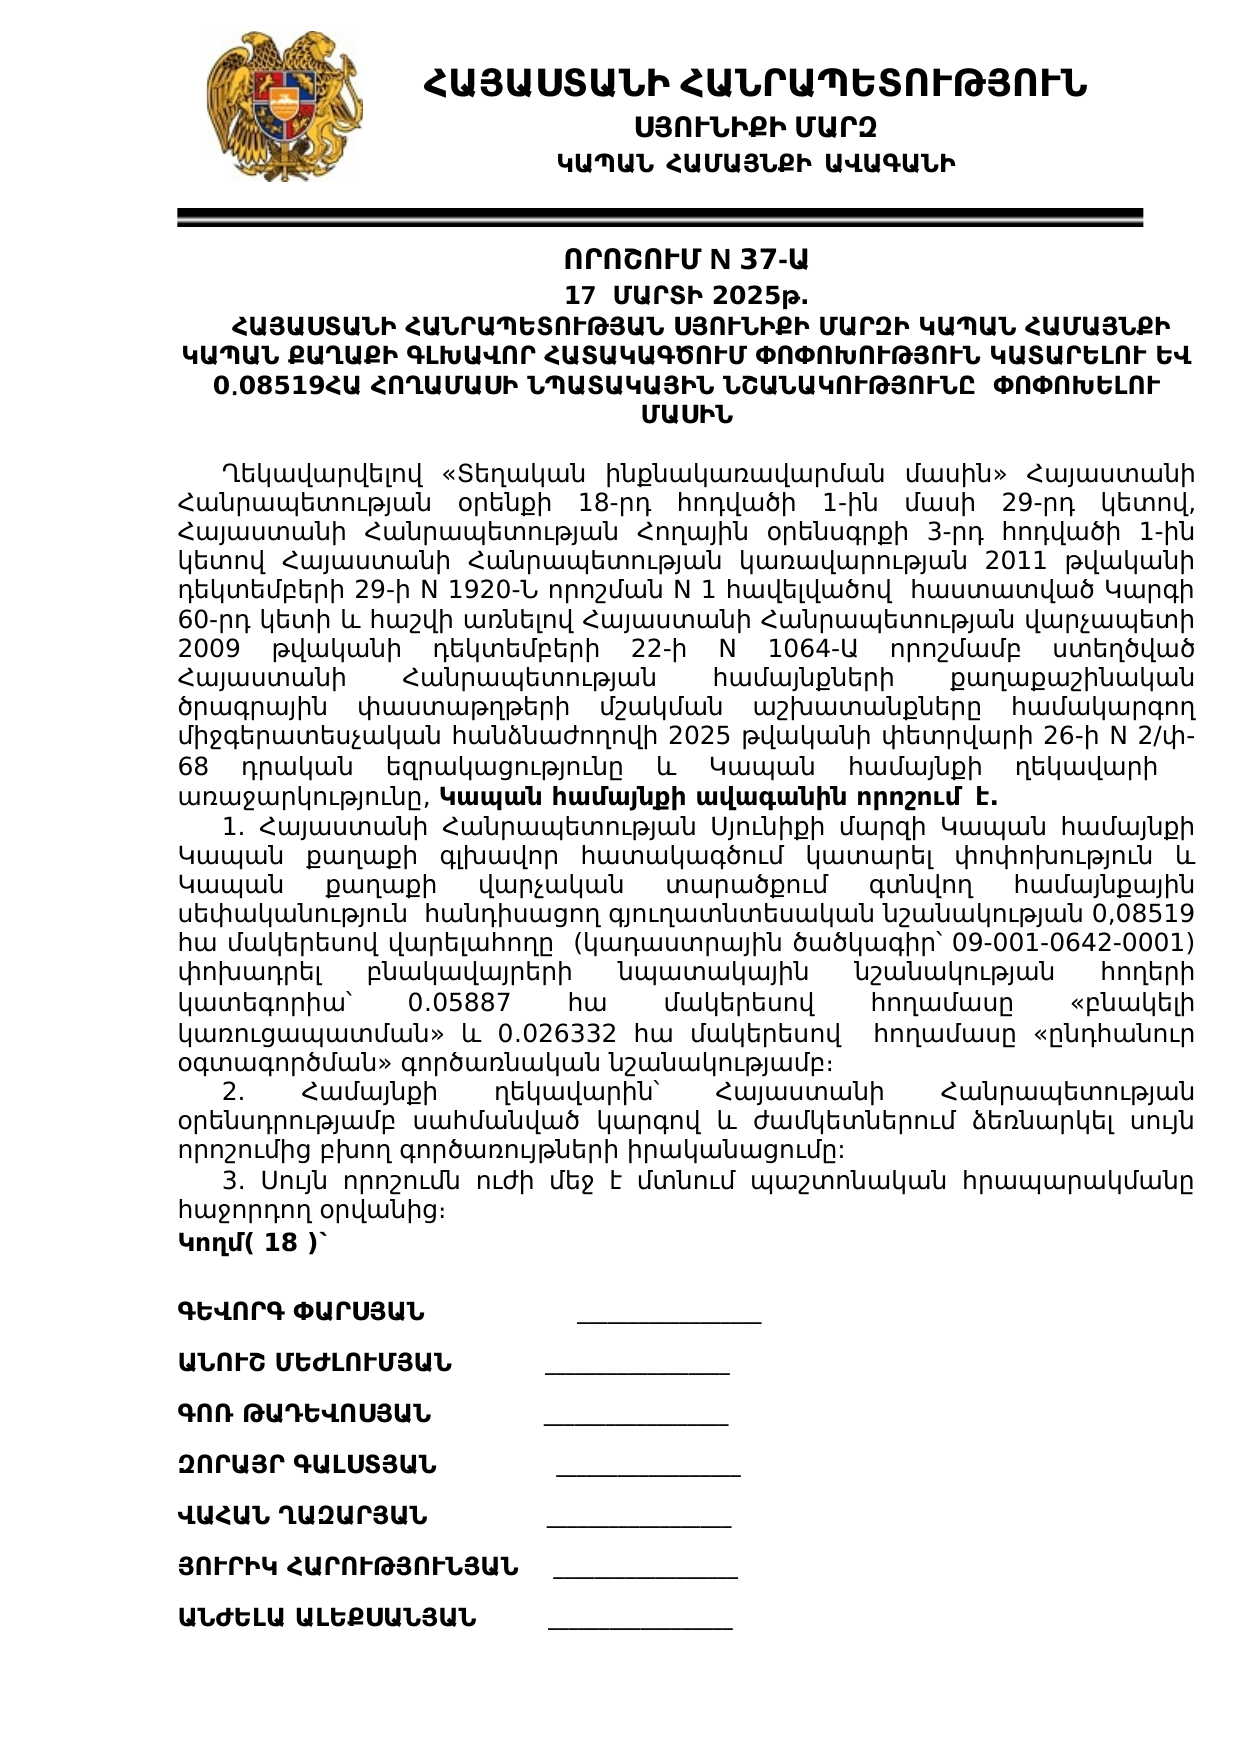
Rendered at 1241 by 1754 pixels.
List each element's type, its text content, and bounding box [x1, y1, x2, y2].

text ՅՈՒՐԻԿ ՀԱՐՈՒԹՅՈՒՆՅԱՆ __________________ [177, 1548, 1196, 1582]
text ԱՆՈՒՇ ՄԵԺԼՈՒՄՅԱՆ __________________ [177, 1344, 1196, 1378]
text ՀԱՅԱՍՏԱՆԻ ՀԱՆՐԱՊԵՏՈՒԹՅԱՆ ՍՅՈՒՆԻՔԻ ՄԱՐԶԻ ԿԱՊԱՆ ՀԱՄԱՅՆՔԻ ԿԱՊԱՆ ՔԱՂԱՔԻ ԳԼԽԱՎՈՐ ՀԱՏԱԿԱԳԾՈՒՄ ՓՈՓՈԽՈՒԹՅՈՒՆ ԿԱՏԱՐԵԼՈՒ ԵՎ 0․08519ՀԱ ՀՈՂԱՄԱՍԻ ՆՊԱՏԱԿԱՅԻՆ ՆՇԱՆԱԿՈՒԹՅՈՒՆԸ ՓՈՓՈԽԵԼՈՒ ՄԱՍԻՆ [177, 312, 1196, 430]
text ԳՈՌ ԹԱԴԵՎՈՍՅԱՆ __________________ [177, 1395, 1196, 1429]
text ԶՈՐԱՅՐ ԳԱԼՍՏՅԱՆ __________________ [177, 1446, 1196, 1480]
table_header ՀԱՅԱՍՏԱՆԻ ՀԱՆՐԱՊԵՏՈՒԹՅՈՒՆ ՍՅՈՒՆԻՔԻ ՄԱՐԶ ԿԱՊԱՆ ՀԱՄԱՅՆՔԻ ԱՎԱԳԱՆԻ [368, 30, 1143, 207]
text Ղեկավարվելով «Տեղական ինքնակառավարման մասին» Հայաստանի Հանրապետության օրենքի 18-րդ հոդվածի 1-ին մասի 29-րդ կետով, Հայաստանի Հանրապետության Հողային օրենսգրքի 3-րդ հոդվածի 1-ին կետով Հայաստանի Հանրապետության կառավարության 2011 թվականի դեկտեմբերի 29-ի N 1920-Ն որոշման N 1 հավելվածով հաստատված Կարգի 60-րդ կետի և հաշվի առնելով Հայաստանի Հանրապետության վարչապետի 2009 թվականի դեկտեմբերի 22-ի N 1064-Ա որոշմամբ ստեղծված Հայաստանի Հանրապետության համայնքների քաղաքաշինական ծրագրային փաստաթղթերի մշակման աշխատանքները համակարգող միջգերատեսչական հանձնաժողովի 2025 թվականի փետրվարի 26-ի N 2/փ-68 դրական եզրակացությունը և Կապան համայնքի ղեկավարի առաջարկությունը, Կապան համայնքի ավագանին որոշում է. [177, 459, 1196, 812]
text ՈՐՈՇՈՒՄ N 37-Ա [177, 239, 1196, 278]
picture [206, 31, 363, 182]
table_header [176, 30, 368, 207]
table_cell [176, 208, 1143, 239]
text 1. Հայաստանի Հանրապետության Սյունիքի մարզի Կապան համայնքի Կապան քաղաքի գլխավոր հատակագծում կատարել փոփոխություն և Կապան քաղաքի վարչական տարածքում գտնվող համայնքային սեփականություն հանդիսացող գյուղատնտեսական նշանակության 0,08519 հա մակերեսով վարելահողը (կադաստրային ծածկագիր՝ 09-001-0642-0001) փոխադրել բնակավայրերի նպատակային նշանակության հողերի կատեգորիա՝ 0․05887 հա մակերեսով հողամասը «բնակելի կառուցապատման» և 0․026332 հա մակերեսով հողամասը «ընդհանուր օգտագործման» գործառնական նշանակությամբ։ [177, 812, 1196, 1077]
text Կողմ( 18 )` [177, 1225, 1196, 1259]
text ԳԵՎՈՐԳ ՓԱՐՍՅԱՆ __________________ [177, 1293, 1196, 1327]
picture [177, 208, 1144, 227]
text 2. Համայնքի ղեկավարին՝ Հայաստանի Հանրապետության օրենսդրությամբ սահմանված կարգով և ժամկետներում ձեռնարկել սույն որոշումից բխող գործառույթների իրականացումը: [177, 1077, 1196, 1165]
text 17 ՄԱՐՏԻ 2025թ. [177, 278, 1196, 312]
text ԱՆԺԵԼԱ ԱԼԵՔՍԱՆՅԱՆ __________________ [177, 1599, 1196, 1633]
text ՎԱՀԱՆ ՂԱԶԱՐՅԱՆ __________________ [177, 1497, 1196, 1531]
text 3․ Սույն որոշումն ուժի մեջ է մտնում պաշտոնական հրապարակմանը հաջորդող օրվանից։ [177, 1165, 1196, 1225]
